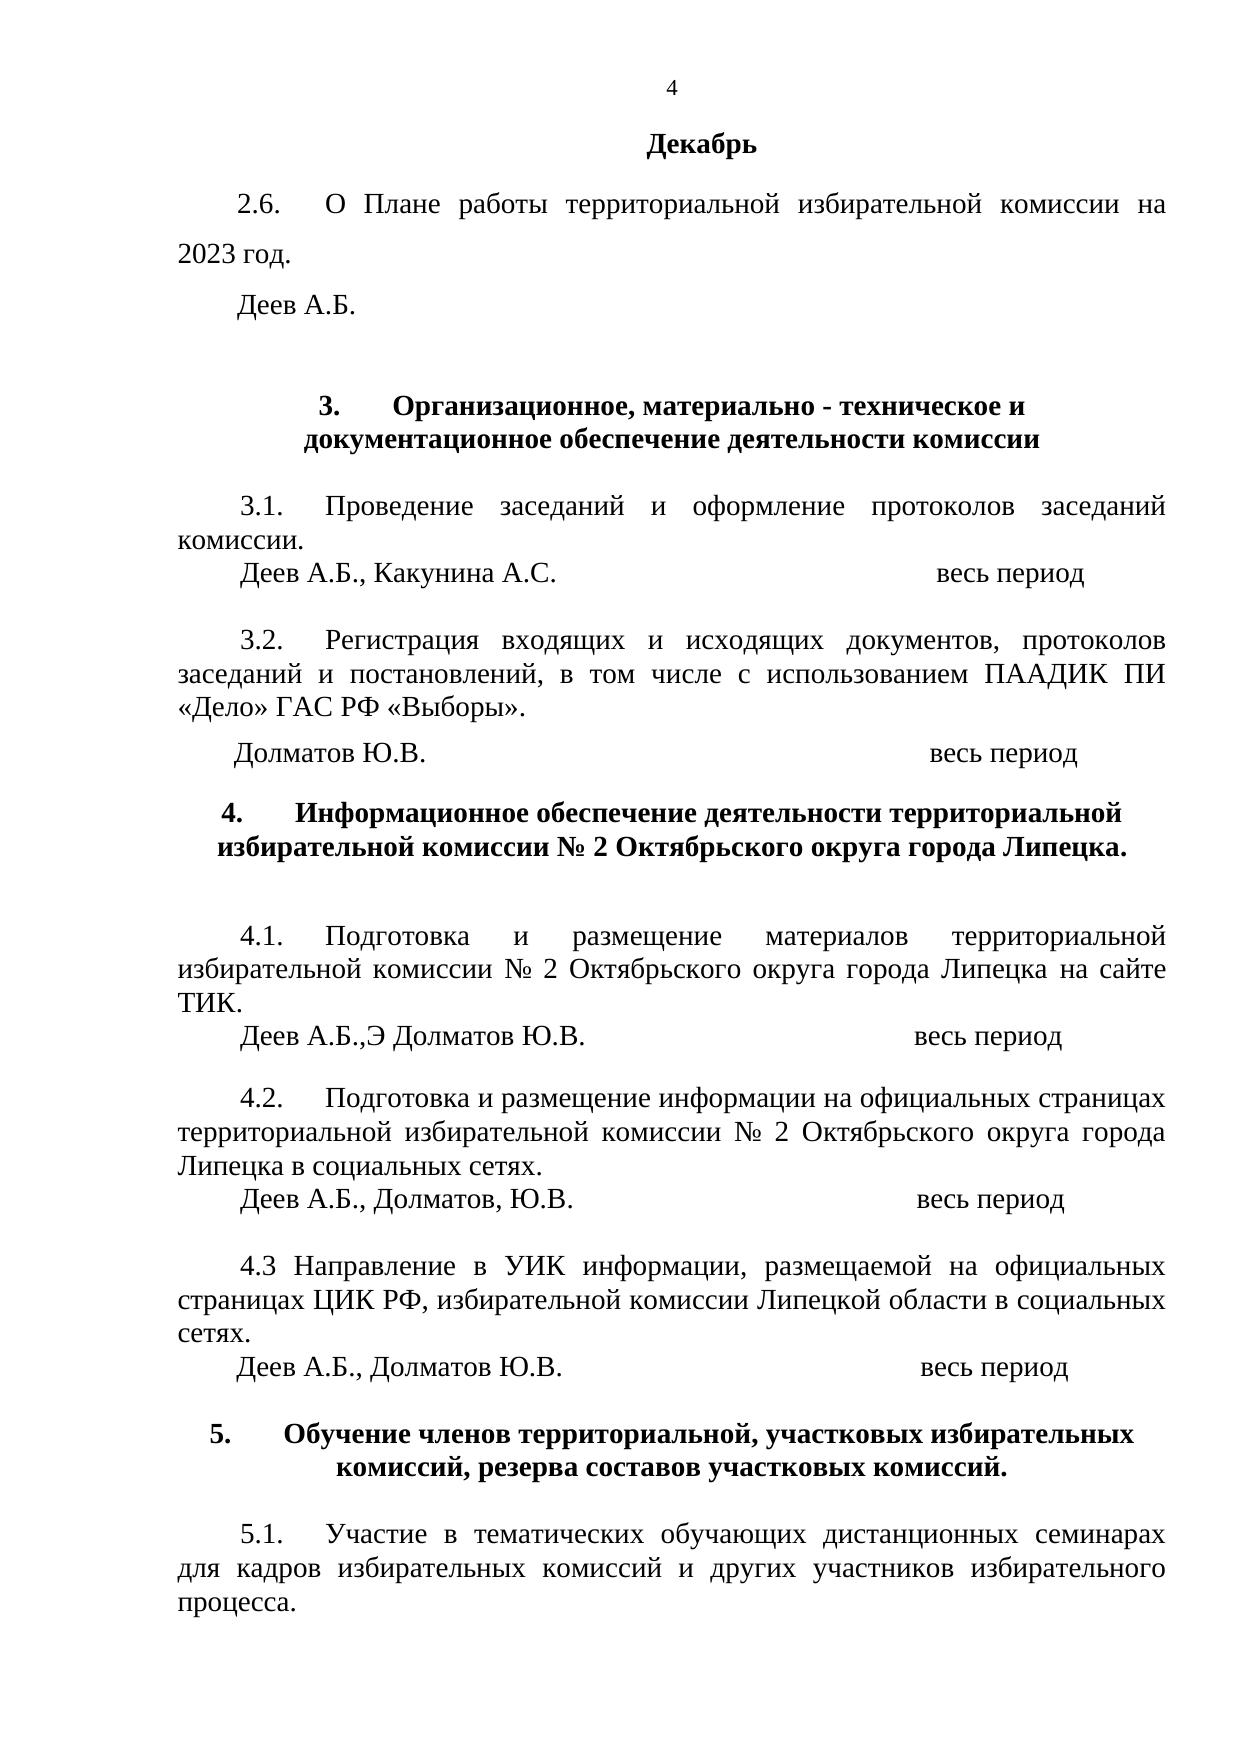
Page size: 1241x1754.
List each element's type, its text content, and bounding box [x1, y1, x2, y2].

list Информационное обеспечение деятельности территориальной избирательной комиссии № 2 Октябрьского округа города Липецка. [177, 795, 1167, 862]
text документационное обеспечение деятельности комиссии [177, 421, 1167, 455]
list Подготовка и размещение материалов территориальной избирательной комиссии № 2 Октябрьского округа города Липецка на сайте ТИК. [177, 918, 1167, 1018]
list Обучение членов территориальной, участковых избирательных комиссий, резерва составов участковых комиссий. [177, 1416, 1167, 1483]
list Подготовка и размещение информации на официальных страницах территориальной избирательной комиссии № 2 Октябрьского округа города Липецка в социальных сетях. [177, 1081, 1167, 1181]
text Деев А.Б., Долматов, Ю.В. весь период [177, 1181, 1167, 1215]
text Деев А.Б.,Э Долматов Ю.В. весь период [177, 1018, 1167, 1052]
text Деев А.Б. [177, 287, 1167, 321]
text Декабрь [177, 126, 1167, 160]
list Проведение заседаний и оформление протоколов заседаний комиссии. [177, 488, 1167, 555]
text 4.3 Направление в УИК информации, размещаемой на официальных страницах ЦИК РФ, избирательной комиссии Липецкой области в социальных сетях. [177, 1248, 1167, 1349]
list Регистрация входящих и исходящих документов, протоколов заседаний и постановлений, в том числе с использованием ПААДИК ПИ «Дело» ГАС РФ «Выборы». [177, 622, 1167, 723]
text Деев А.Б., Какунина А.С. весь период [177, 555, 1167, 589]
text Деев А.Б., Долматов Ю.В. весь период [177, 1349, 1167, 1382]
list Организационное, материально - техническое и [177, 388, 1167, 421]
text Долматов Ю.В. весь период [177, 736, 1167, 769]
list О Плане работы территориальной избирательной комиссии на 2023 год. [177, 186, 1167, 270]
list Участие в тематических обучающих дистанционных семинарах для кадров избирательных комиссий и других участников избирательного процесса. [177, 1517, 1167, 1617]
